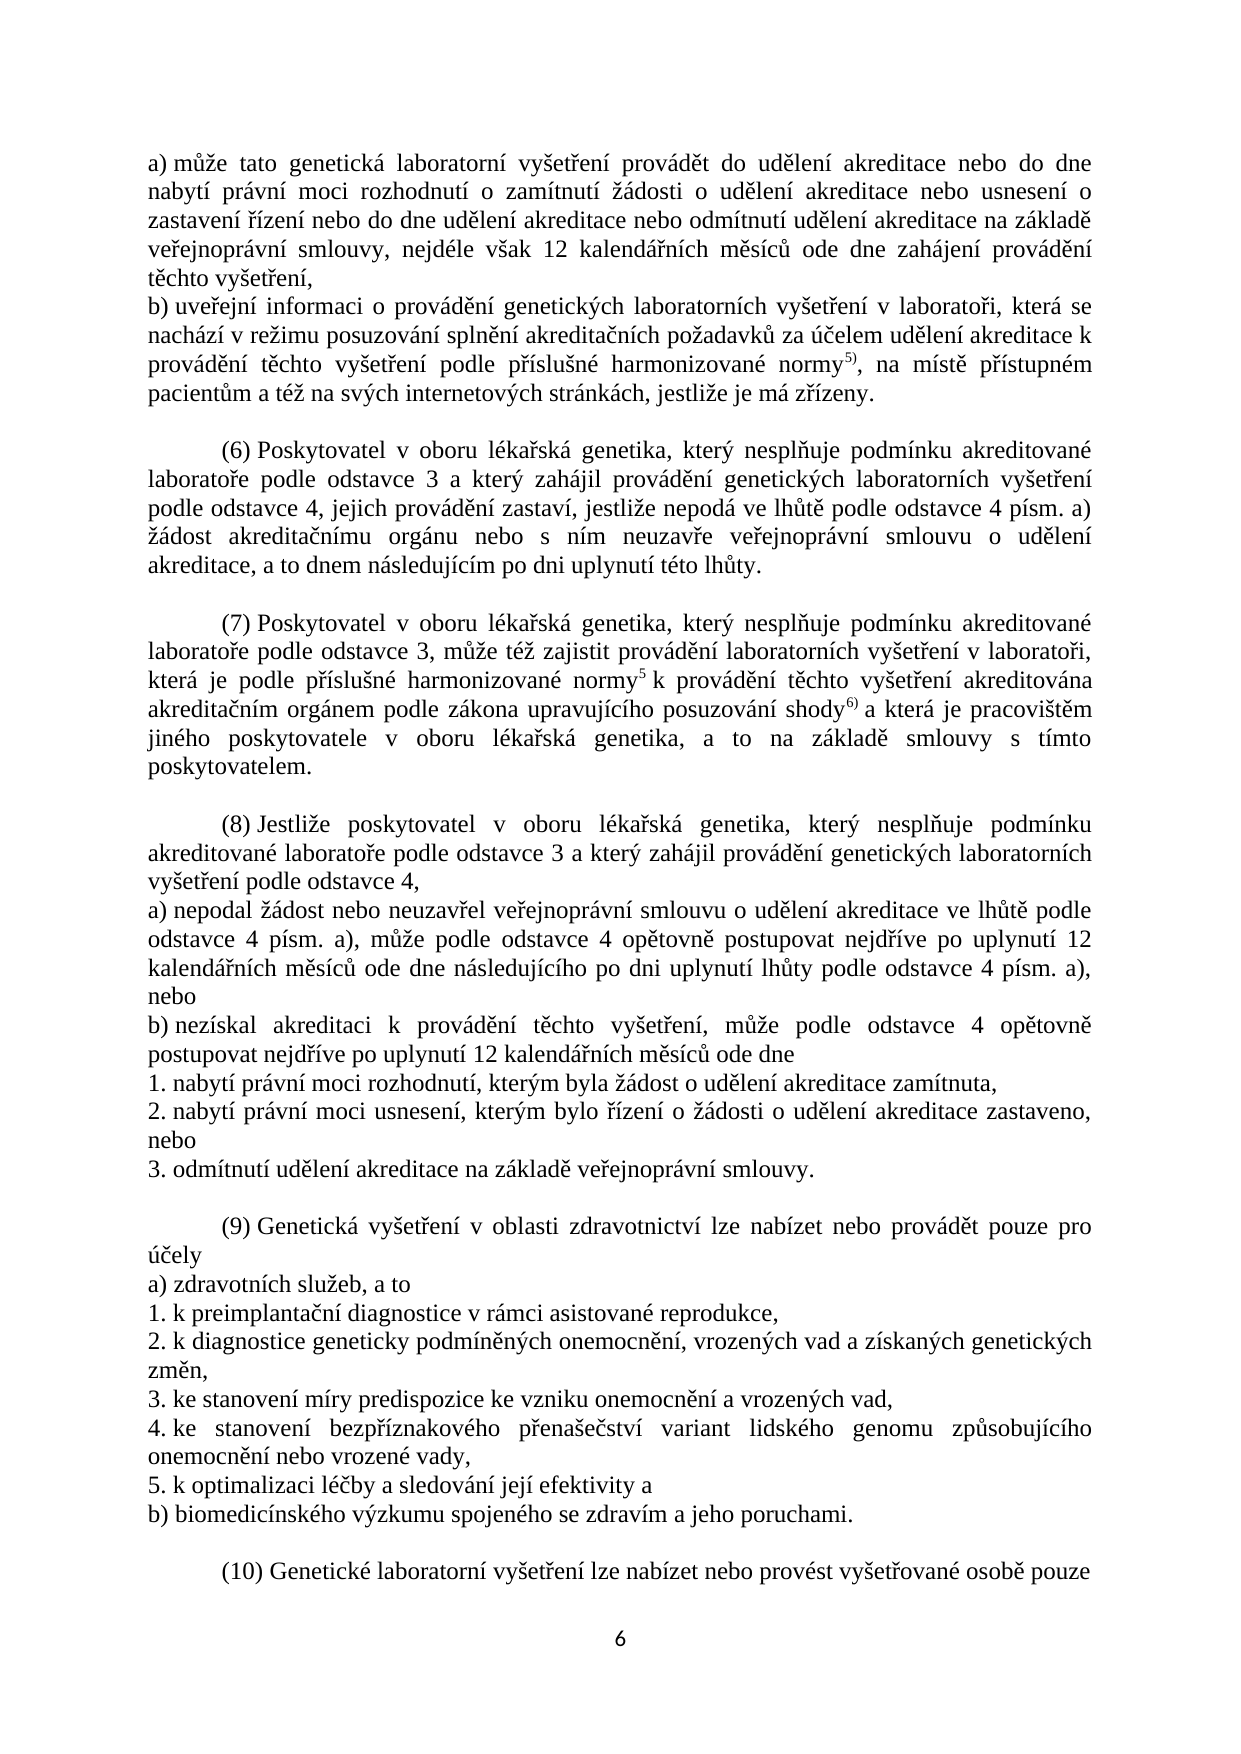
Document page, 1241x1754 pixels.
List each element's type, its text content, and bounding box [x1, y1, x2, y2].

text b) uveřejní informaci o provádění genetických laboratorních vyšetření v laboratoři, která se nachází v režimu posuzování splnění akreditačních požadavků za účelem udělení akreditace k provádění těchto vyšetření podle příslušné harmonizované normy5), na místě přístupném pacientům a též na svých internetových stránkách, jestliže je má zřízeny. [148, 291, 1093, 406]
text a) zdravotních služeb, a to [148, 1269, 1093, 1298]
text 1. k preimplantační diagnostice v rámci asistované reprodukce, [148, 1298, 1093, 1326]
text 3. odmítnutí udělení akreditace na základě veřejnoprávní smlouvy. [148, 1154, 1093, 1183]
text (6) Poskytovatel v oboru lékařská genetika, který nesplňuje podmínku akreditované laboratoře podle odstavce 3 a který zahájil provádění genetických laboratorních vyšetření podle odstavce 4, jejich provádění zastaví, jestliže nepodá ve lhůtě podle odstavce 4 písm. a) žádost akreditačnímu orgánu nebo s ním neuzavře veřejnoprávní smlouvu o udělení akreditace, a to dnem následujícím po dni uplynutí této lhůty. [148, 435, 1093, 579]
text a) může tato genetická laboratorní vyšetření provádět do udělení akreditace nebo do dne nabytí právní moci rozhodnutí o zamítnutí žádosti o udělení akreditace nebo usnesení o zastavení řízení nebo do dne udělení akreditace nebo odmítnutí udělení akreditace na základě veřejnoprávní smlouvy, nejdéle však 12 kalendářních měsíců ode dne zahájení provádění těchto vyšetření, [148, 148, 1093, 291]
text 4. ke stanovení bezpříznakového přenašečství variant lidského genomu způsobujícího onemocnění nebo vrozené vady, [148, 1413, 1093, 1470]
text 5. k optimalizaci léčby a sledování její efektivity a [148, 1470, 1093, 1499]
text (7) Poskytovatel v oboru lékařská genetika, který nesplňuje podmínku akreditované laboratoře podle odstavce 3, může též zajistit provádění laboratorních vyšetření v laboratoři, která je podle příslušné harmonizované normy5 k provádění těchto vyšetření akreditována akreditačním orgánem podle zákona upravujícího posuzování shody6) a která je pracovištěm jiného poskytovatele v oboru lékařská genetika, a to na základě smlouvy s tímto poskytovatelem. [148, 608, 1093, 780]
text b) biomedicínského výzkumu spojeného se zdravím a jeho poruchami. [148, 1499, 1093, 1528]
text a) nepodal žádost nebo neuzavřel veřejnoprávní smlouvu o udělení akreditace ve lhůtě podle odstavce 4 písm. a), může podle odstavce 4 opětovně postupovat nejdříve po uplynutí 12 kalendářních měsíců ode dne následujícího po dni uplynutí lhůty podle odstavce 4 písm. a), nebo [148, 895, 1093, 1010]
text b) nezískal akreditaci k provádění těchto vyšetření, může podle odstavce 4 opětovně postupovat nejdříve po uplynutí 12 kalendářních měsíců ode dne [148, 1010, 1093, 1068]
text (10) Genetické laboratorní vyšetření lze nabízet nebo provést vyšetřované osobě pouze [148, 1556, 1093, 1585]
text (9) Genetická vyšetření v oblasti zdravotnictví lze nabízet nebo provádět pouze pro účely [148, 1211, 1093, 1269]
text 2. k diagnostice geneticky podmíněných onemocnění, vrozených vad a získaných genetických změn, [148, 1326, 1093, 1384]
text 1. nabytí právní moci rozhodnutí, kterým byla žádost o udělení akreditace zamítnuta, [148, 1068, 1093, 1096]
text (8) Jestliže poskytovatel v oboru lékařská genetika, který nesplňuje podmínku akreditované laboratoře podle odstavce 3 a který zahájil provádění genetických laboratorních vyšetření podle odstavce 4, [148, 809, 1093, 895]
text 2. nabytí právní moci usnesení, kterým bylo řízení o žádosti o udělení akreditace zastaveno, nebo [148, 1096, 1093, 1154]
text 3. ke stanovení míry predispozice ke vzniku onemocnění a vrozených vad, [148, 1384, 1093, 1413]
